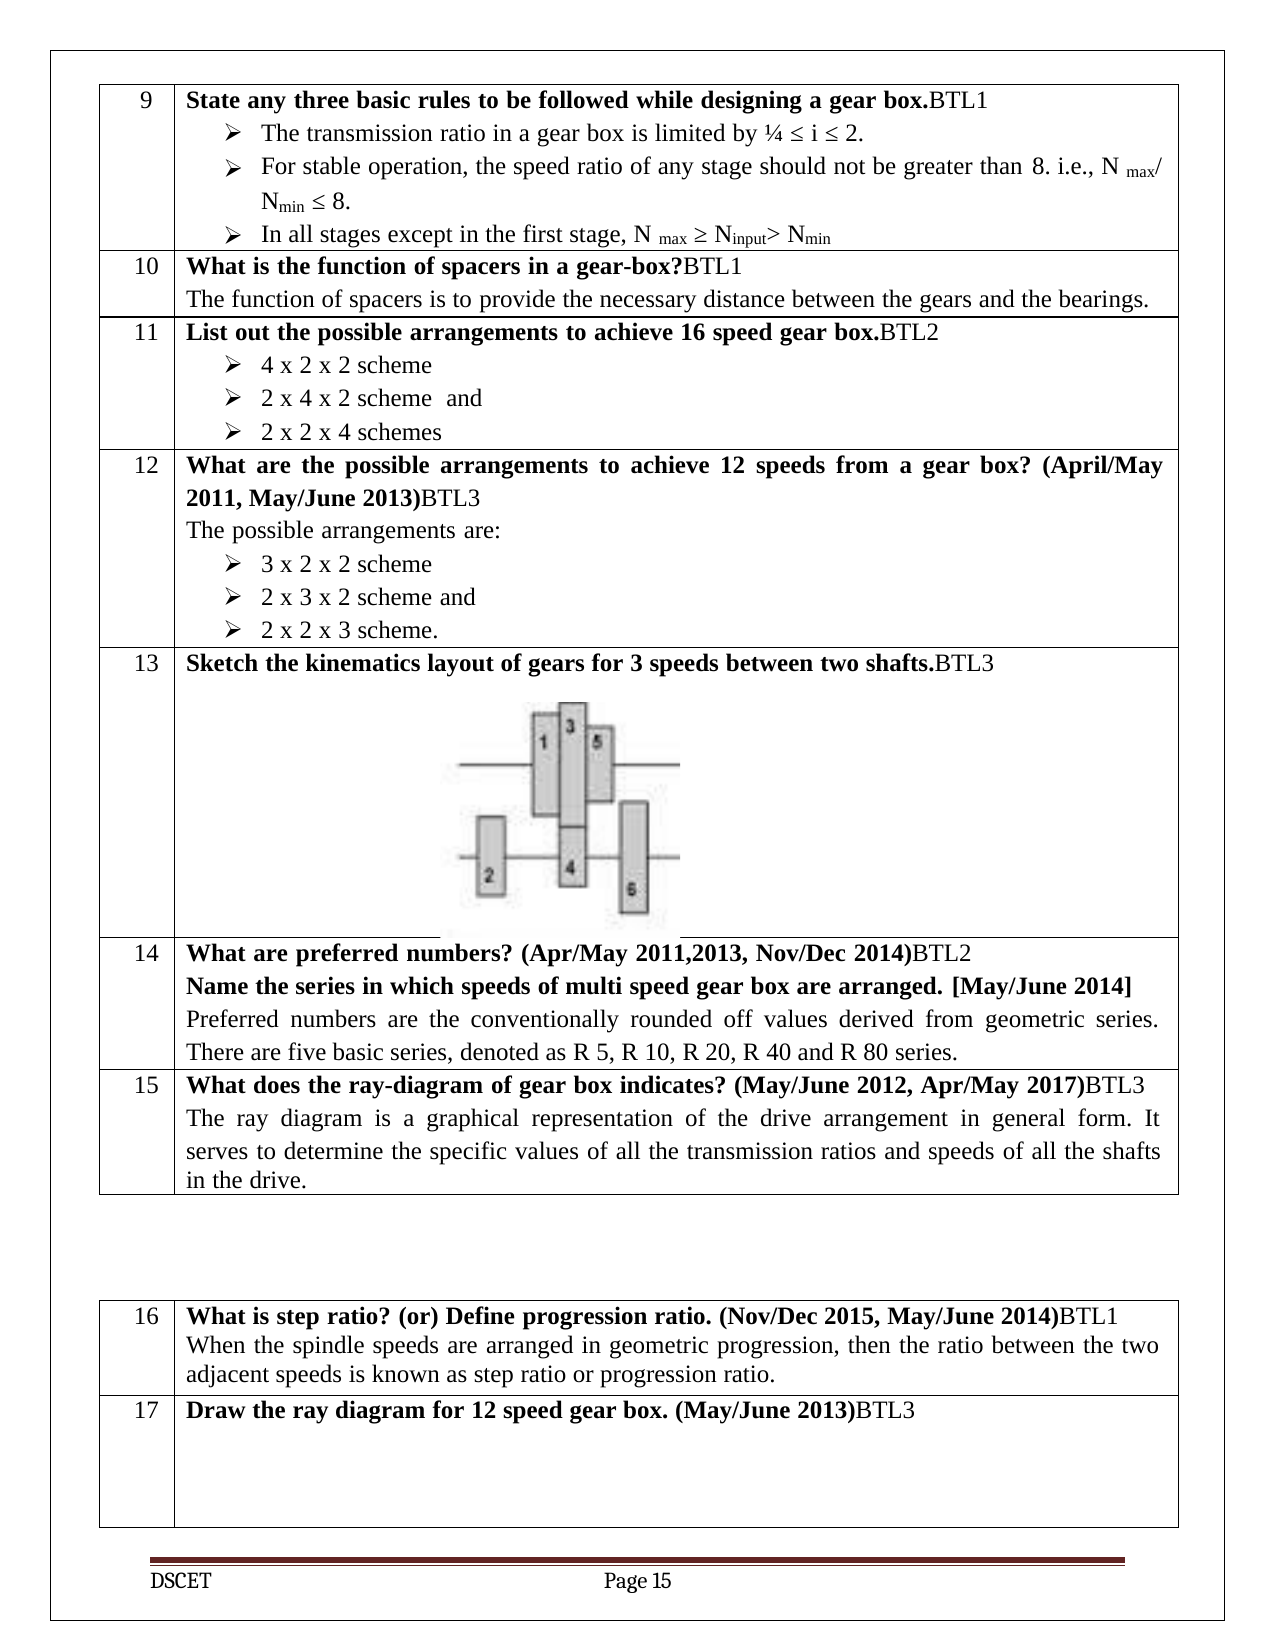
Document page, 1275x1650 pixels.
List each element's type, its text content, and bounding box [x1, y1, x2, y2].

table_cell What are the possible arrangements to achieve 12 speeds from a gear box? (April/May 2011, May/June 2013)BTL3 The possible arrangements are: 3 x 2 x 2 scheme 2 x 3 x 2 scheme and 2 x 2 x 3 scheme. [175, 450, 1178, 647]
table_cell Sketch the kinematics layout of gears for 3 speeds between two shafts.BTL3 [175, 648, 1178, 937]
table_header 16 [100, 1301, 174, 1395]
table_cell What is the function of spacers in a gear-box?BTL1 The function of spacers is to provide the necessary distance between the gears and the bearings. [175, 251, 1178, 316]
table_cell 10 [100, 251, 174, 316]
table_cell Draw the ray diagram for 12 speed gear box. (May/June 2013)BTL3 [175, 1396, 1178, 1527]
picture [440, 702, 680, 938]
table_cell 15 [100, 1070, 174, 1194]
table_cell 13 [100, 648, 174, 937]
table_cell What are preferred numbers? (Apr/May 2011,2013, Nov/Dec 2014)BTL2 Name the series in which speeds of multi speed gear box are arranged. [May/June 2014] Preferred numbers are the conventionally rounded off values derived from geometric series. There are five basic series, denoted as R 5, R 10, R 20, R 40 and R 80 series. [175, 938, 1178, 1069]
table_header What is step ratio? (or) Define progression ratio. (Nov/Dec 2015, May/June 2014)BTL1 When the spindle speeds are arranged in geometric progression, then the ratio between the two adjacent speeds is known as step ratio or progression ratio. [175, 1301, 1178, 1395]
table_cell List out the possible arrangements to achieve 16 speed gear box.BTL2 4 x 2 x 2 scheme 2 x 4 x 2 scheme and 2 x 2 x 4 schemes [175, 318, 1178, 448]
table_cell What does the ray-diagram of gear box indicates? (May/June 2012, Apr/May 2017)BTL3 The ray diagram is a graphical representation of the drive arrangement in general form. It serves to determine the specific values of all the transmission ratios and speeds of all the shafts in the drive. [175, 1070, 1178, 1194]
table_cell 14 [100, 938, 174, 1069]
table_cell 12 [100, 450, 174, 647]
table_cell State any three basic rules to be followed while designing a gear box.BTL1 The transmission ratio in a gear box is limited by ¼ ≤ i ≤ 2. For stable operation, the speed ratio of any stage should not be greater than 8. i.e., N max/ Nmin ≤ 8. In all stages except in the first stage, N max ≥ Ninput> Nmin [175, 85, 1178, 250]
table_cell 11 [100, 318, 174, 448]
table_cell 17 [100, 1396, 174, 1527]
table_cell 9 [100, 85, 174, 250]
